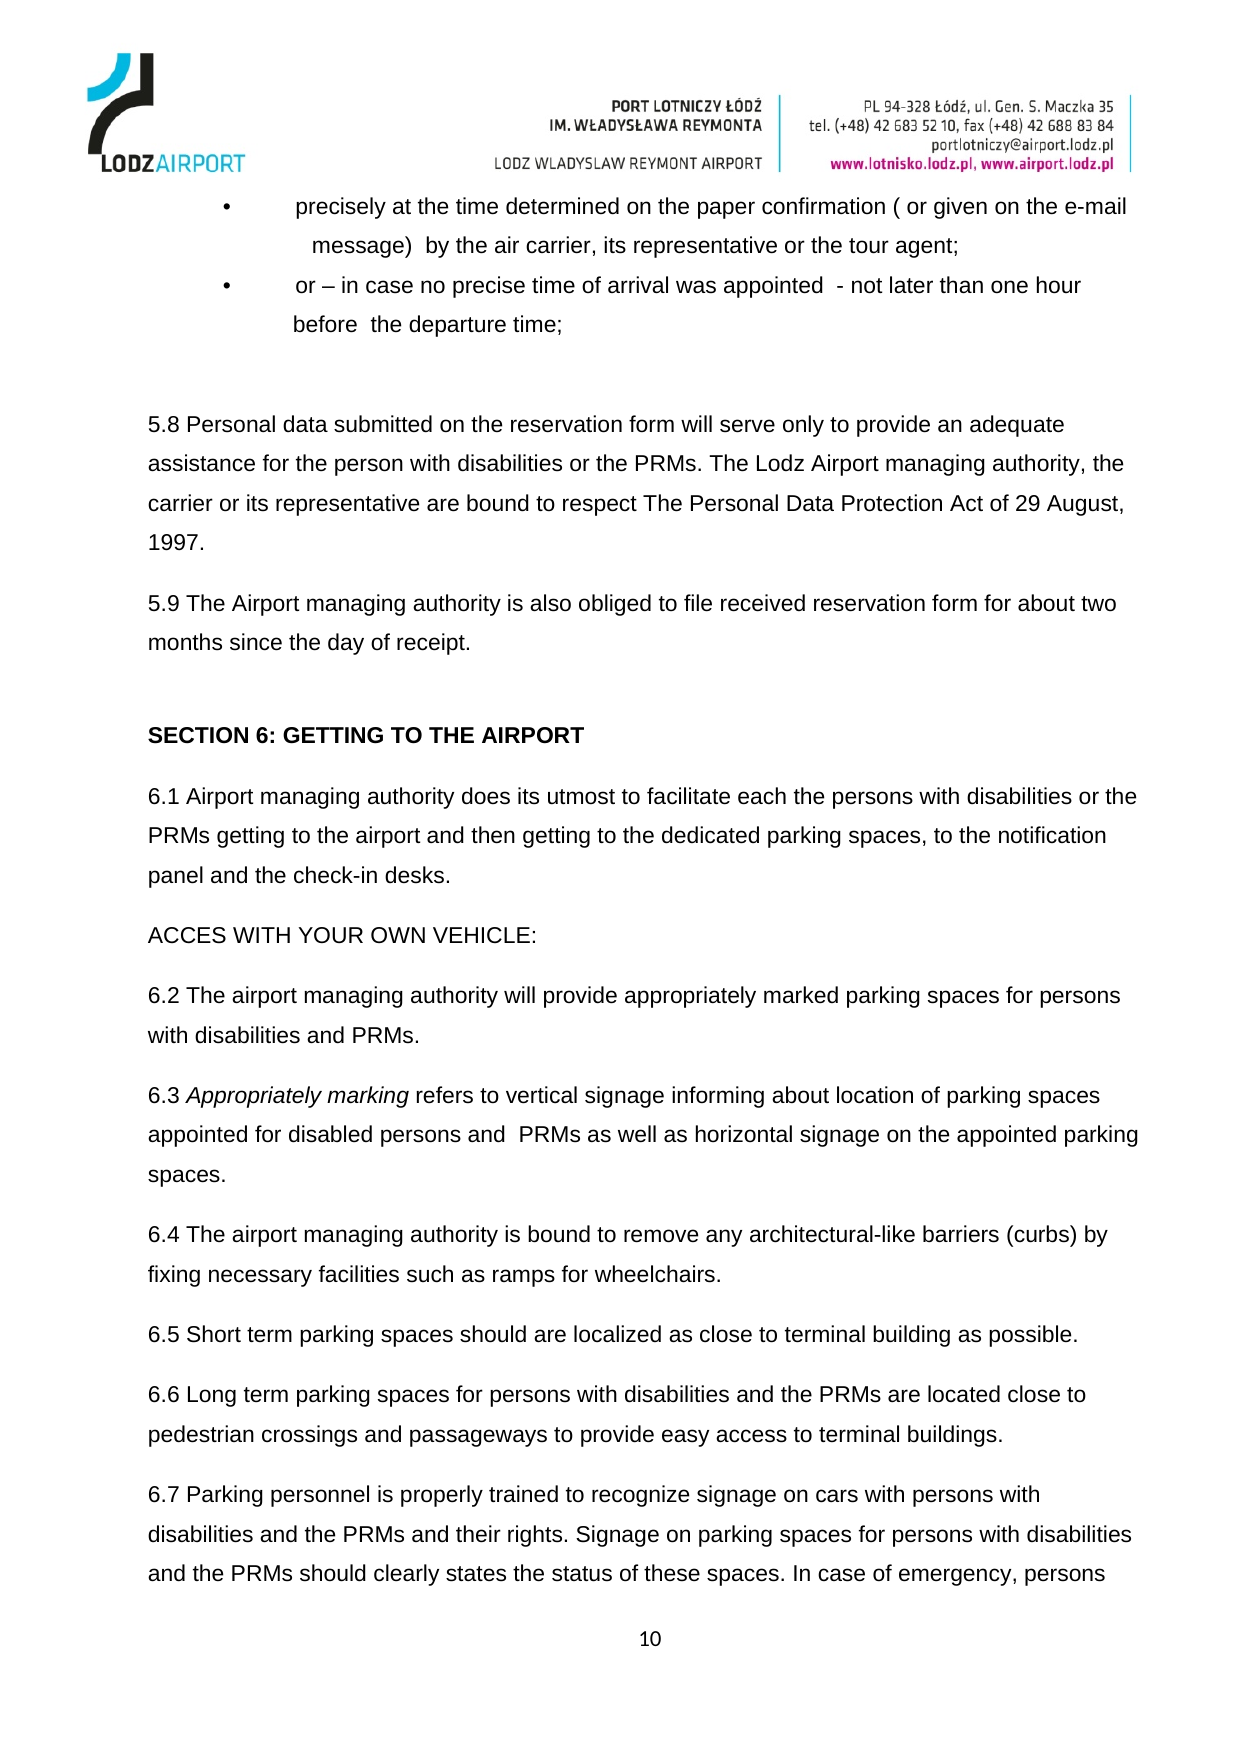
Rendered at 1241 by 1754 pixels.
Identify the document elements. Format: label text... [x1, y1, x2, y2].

text 5.8 Personal data submitted on the reservation form will serve only to provide an adequate assistance for the person with disabilities or the PRMs. The Lodz Airport managing authority, the carrier or its representative are bound to respect The Personal Data Protection Act of 29 August, 1997. [148, 411, 1152, 556]
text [148, 1481, 1152, 1586]
text • or – in case no precise time of arrival was appointed - not later than one hour [223, 272, 1152, 298]
text 6.3 Appropriately marking refers to vertical signage informing about location of parking spaces appointed for disabled persons and PRMs as well as horizontal signage on the appointed parking spaces. [148, 1082, 1152, 1187]
text 6.2 The airport managing authority will provide appropriately marked parking spaces for persons with disabilities and PRMs. [148, 982, 1152, 1048]
text • precisely at the time determined on the paper confirmation ( or given on the e-mail [223, 86, 1152, 219]
text 6.6 Long term parking spaces for persons with disabilities and the PRMs are located close to pedestrian crossings and passageways to provide easy access to terminal buildings. [148, 1381, 1152, 1447]
text before the departure time; [223, 311, 1152, 337]
text 6.4 The airport managing authority is bound to remove any architectural-like barriers (curbs) by fixing necessary facilities such as ramps for wheelchairs. [148, 1221, 1152, 1287]
text 5.9 The Airport managing authority is also obliged to file received reservation form for about two months since the day of receipt. [148, 589, 1152, 655]
text 6.1 Airport managing authority does its utmost to facilitate each the persons with disabilities or the PRMs getting to the airport and then getting to the dedicated parking spaces, to the notification panel and the check-in desks. [148, 783, 1152, 888]
text ACCES WITH YOUR OWN VEHICLE: [148, 922, 1152, 948]
text message) by the air carrier, its representative or the tour agent; [223, 232, 1152, 258]
picture [31, 0, 1186, 180]
text 6.5 Short term parking spaces should are localized as close to terminal building as possible. [148, 1321, 1152, 1347]
text SECTION 6: GETTING TO THE AIRPORT [148, 722, 1152, 749]
